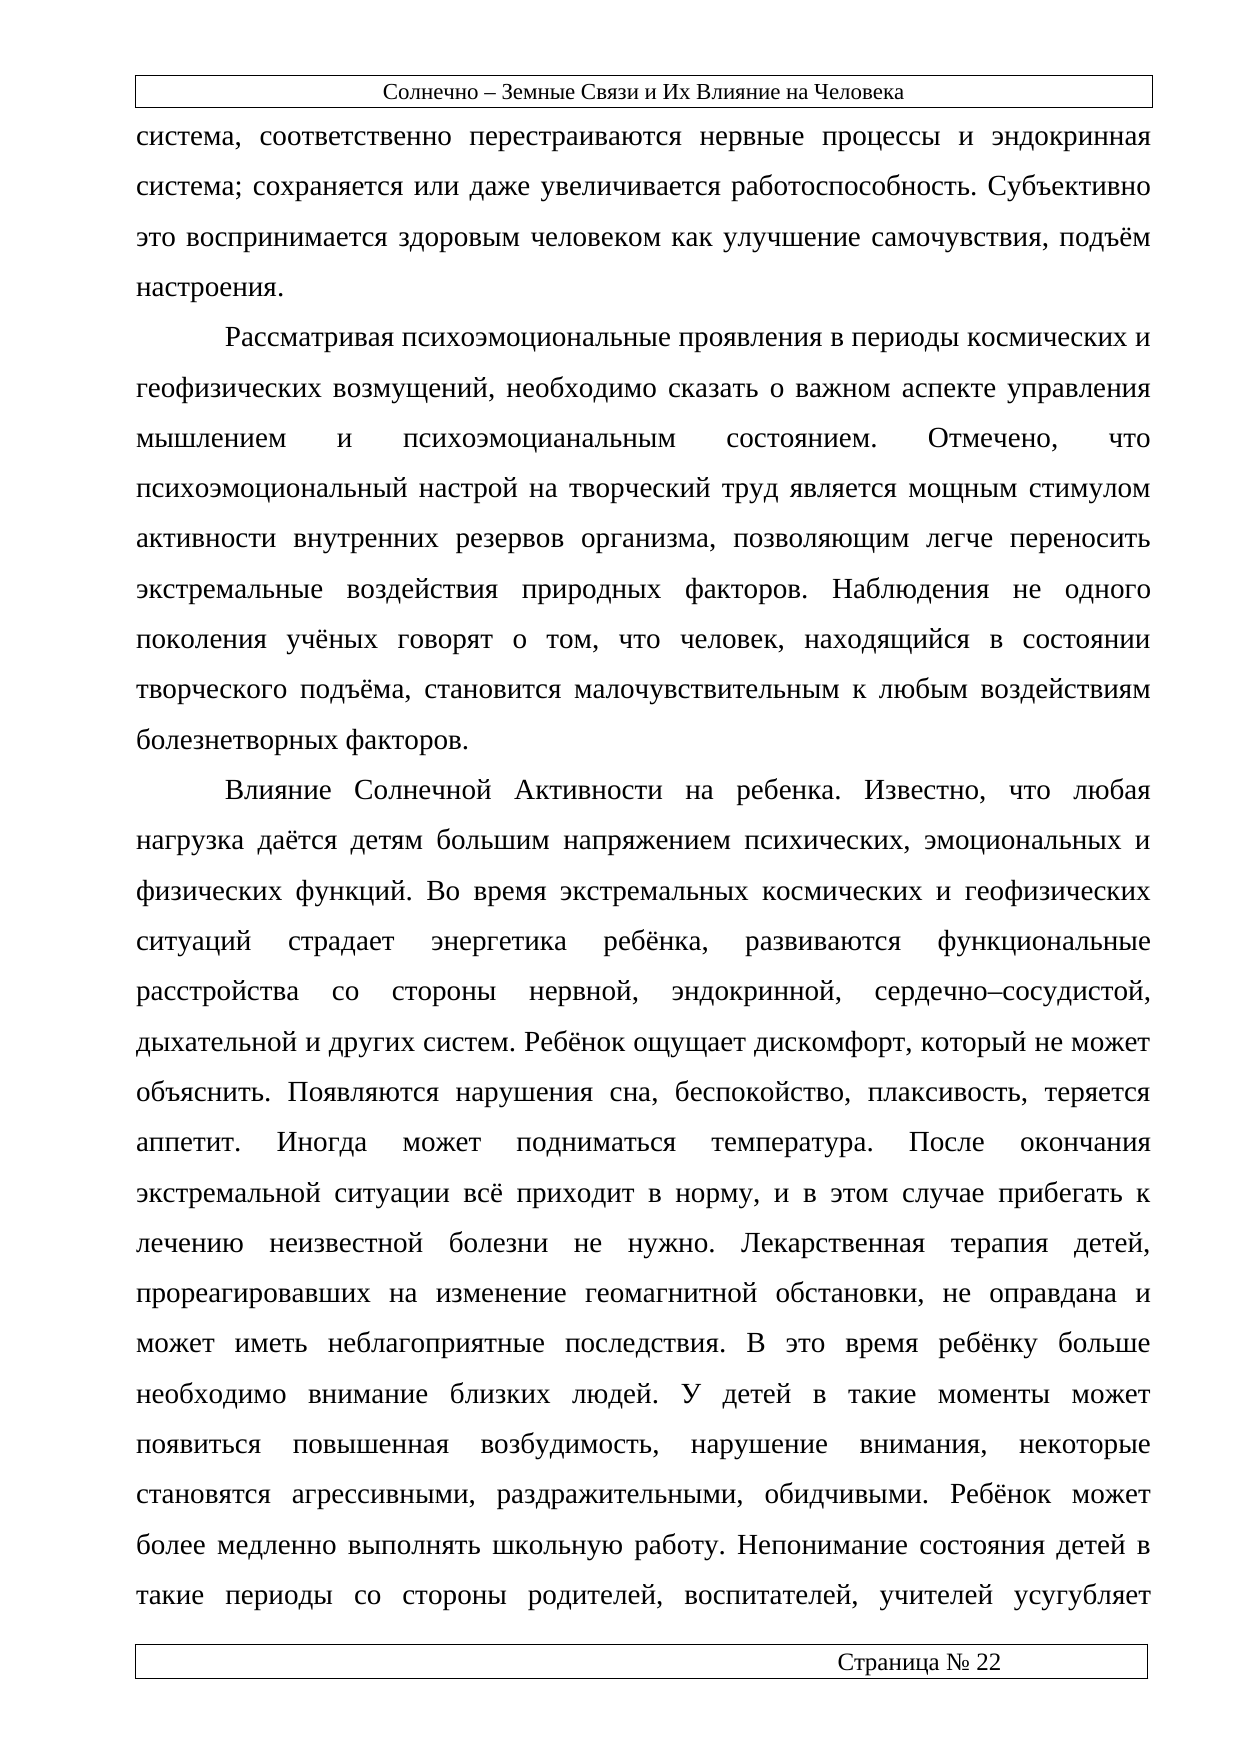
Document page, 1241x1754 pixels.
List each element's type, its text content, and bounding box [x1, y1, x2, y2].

text Рассматривая психоэмоциональные проявления в периоды космических и геофизических возмущений, необходимо сказать о важном аспекте управления мышлением и психоэмоцианальным состоянием. Отмечено, что психоэмоциональный настрой на творческий труд является мощным стимулом активности внутренних резервов организма, позволяющим легче переносить экстремальные воздействия природных факторов. Наблюдения не одного поколения учёных говорят о том, что человек, находящийся в состоянии творческого подъёма, становится малочувствительным к любым воздействиям болезнетворных факторов. [136, 319, 1152, 755]
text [136, 772, 1152, 1611]
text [136, 118, 1152, 303]
